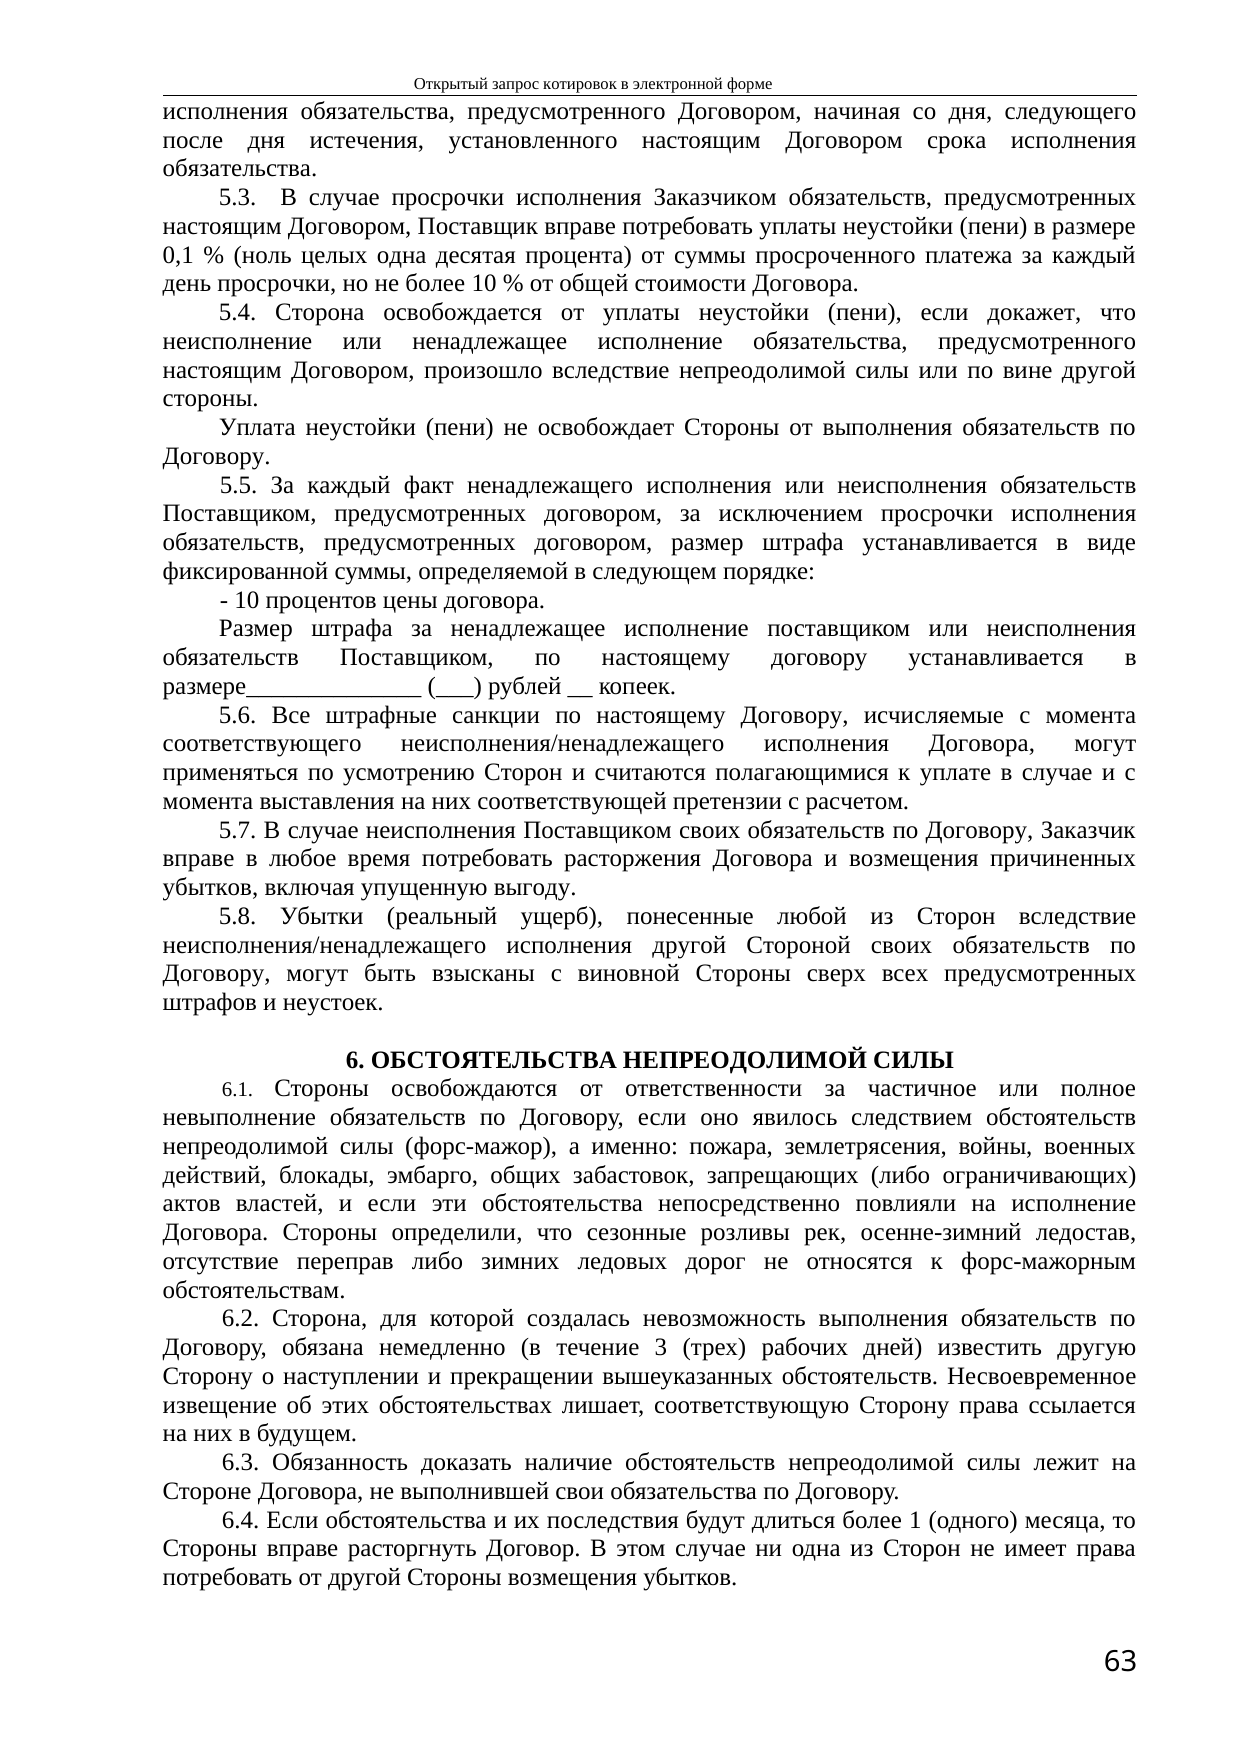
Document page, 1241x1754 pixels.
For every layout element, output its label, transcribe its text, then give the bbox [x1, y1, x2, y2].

text 5.3. В случае просрочки исполнения Заказчиком обязательств, предусмотренных настоящим Договором, Поставщик вправе потребовать уплаты неустойки (пени) в размере 0,1 % (ноль целых одна десятая процента) от суммы просроченного платежа за каждый день просрочки, но не более 10 % от общей стоимости Договора. [162, 182, 1137, 297]
text 5.4. Сторона освобождается от уплаты неустойки (пени), если докажет, что неисполнение или ненадлежащее исполнение обязательства, предусмотренного настоящим Договором, произошло вследствие непреодолимой силы или по вине другой стороны. [162, 297, 1137, 412]
text 5.7. В случае неисполнения Поставщиком своих обязательств по Договору, Заказчик вправе в любое время потребовать расторжения Договора и возмещения причиненных убытков, включая упущенную выгоду. [162, 815, 1137, 901]
text 6. ОБСТОЯТЕЛЬСТВА НЕПРЕОДОЛИМОЙ СИЛЫ [162, 1045, 1137, 1073]
text - 10 процентов цены договора. [162, 585, 1137, 613]
text Уплата неустойки (пени) не освобождает Стороны от выполнения обязательств по Договору. [162, 412, 1137, 470]
text 6.4. Если обстоятельства и их последствия будут длиться более 1 (одного) месяца, то Стороны вправе расторгнуть Договор. В этом случае ни одна из Сторон не имеет права потребовать от другой Стороны возмещения убытков. [162, 1505, 1137, 1591]
text 6.1. Стороны освобождаются от ответственности за частичное или полное невыполнение обязательств по Договору, если оно явилось следствием обстоятельств непреодолимой силы (форс-мажор), а именно: пожара, землетрясения, войны, военных действий, блокады, эмбарго, общих забастовок, запрещающих (либо ограничивающих) актов властей, и если эти обстоятельства непосредственно повлияли на исполнение Договора. Стороны определили, что сезонные розливы рек, осенне-зимний ледостав, отсутствие переправ либо зимних ледовых дорог не относятся к форс-мажорным обстоятельствам. [162, 1073, 1137, 1303]
text 6.2. Сторона, для которой создалась невозможность выполнения обязательств по Договору, обязана немедленно (в течение 3 (трех) рабочих дней) известить другую Сторону о наступлении и прекращении вышеуказанных обстоятельств. Несвоевременное извещение об этих обстоятельствах лишает, соответствующую Сторону права ссылается на них в будущем. [162, 1303, 1137, 1447]
text 5.5. За каждый факт ненадлежащего исполнения или неисполнения обязательств Поставщиком, предусмотренных договором, за исключением просрочки исполнения обязательств, предусмотренных договором, размер штрафа устанавливается в виде фиксированной суммы, определяемой в следующем порядке: [162, 470, 1137, 585]
text 5.6. Все штрафные санкции по настоящему Договору, исчисляемые с момента соответствующего неисполнения/ненадлежащего исполнения Договора, могут применяться по усмотрению Сторон и считаются полагающимися к уплате в случае и с момента выставления на них соответствующей претензии с расчетом. [162, 700, 1137, 815]
text 6.3. Обязанность доказать наличие обстоятельств непреодолимой силы лежит на Стороне Договора, не выполнившей свои обязательства по Договору. [162, 1447, 1137, 1505]
text 5.8. Убытки (реальный ущерб), понесенные любой из Сторон вследствие неисполнения/ненадлежащего исполнения другой Стороной своих обязательств по Договору, могут быть взысканы с виновной Стороны сверх всех предусмотренных штрафов и неустоек. [162, 901, 1137, 1016]
text Размер штрафа за ненадлежащее исполнение поставщиком или неисполнения обязательств Поставщиком, по настоящему договору устанавливается в размере______________ (___) рублей __ копеек. [162, 613, 1137, 700]
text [162, 96, 1137, 182]
